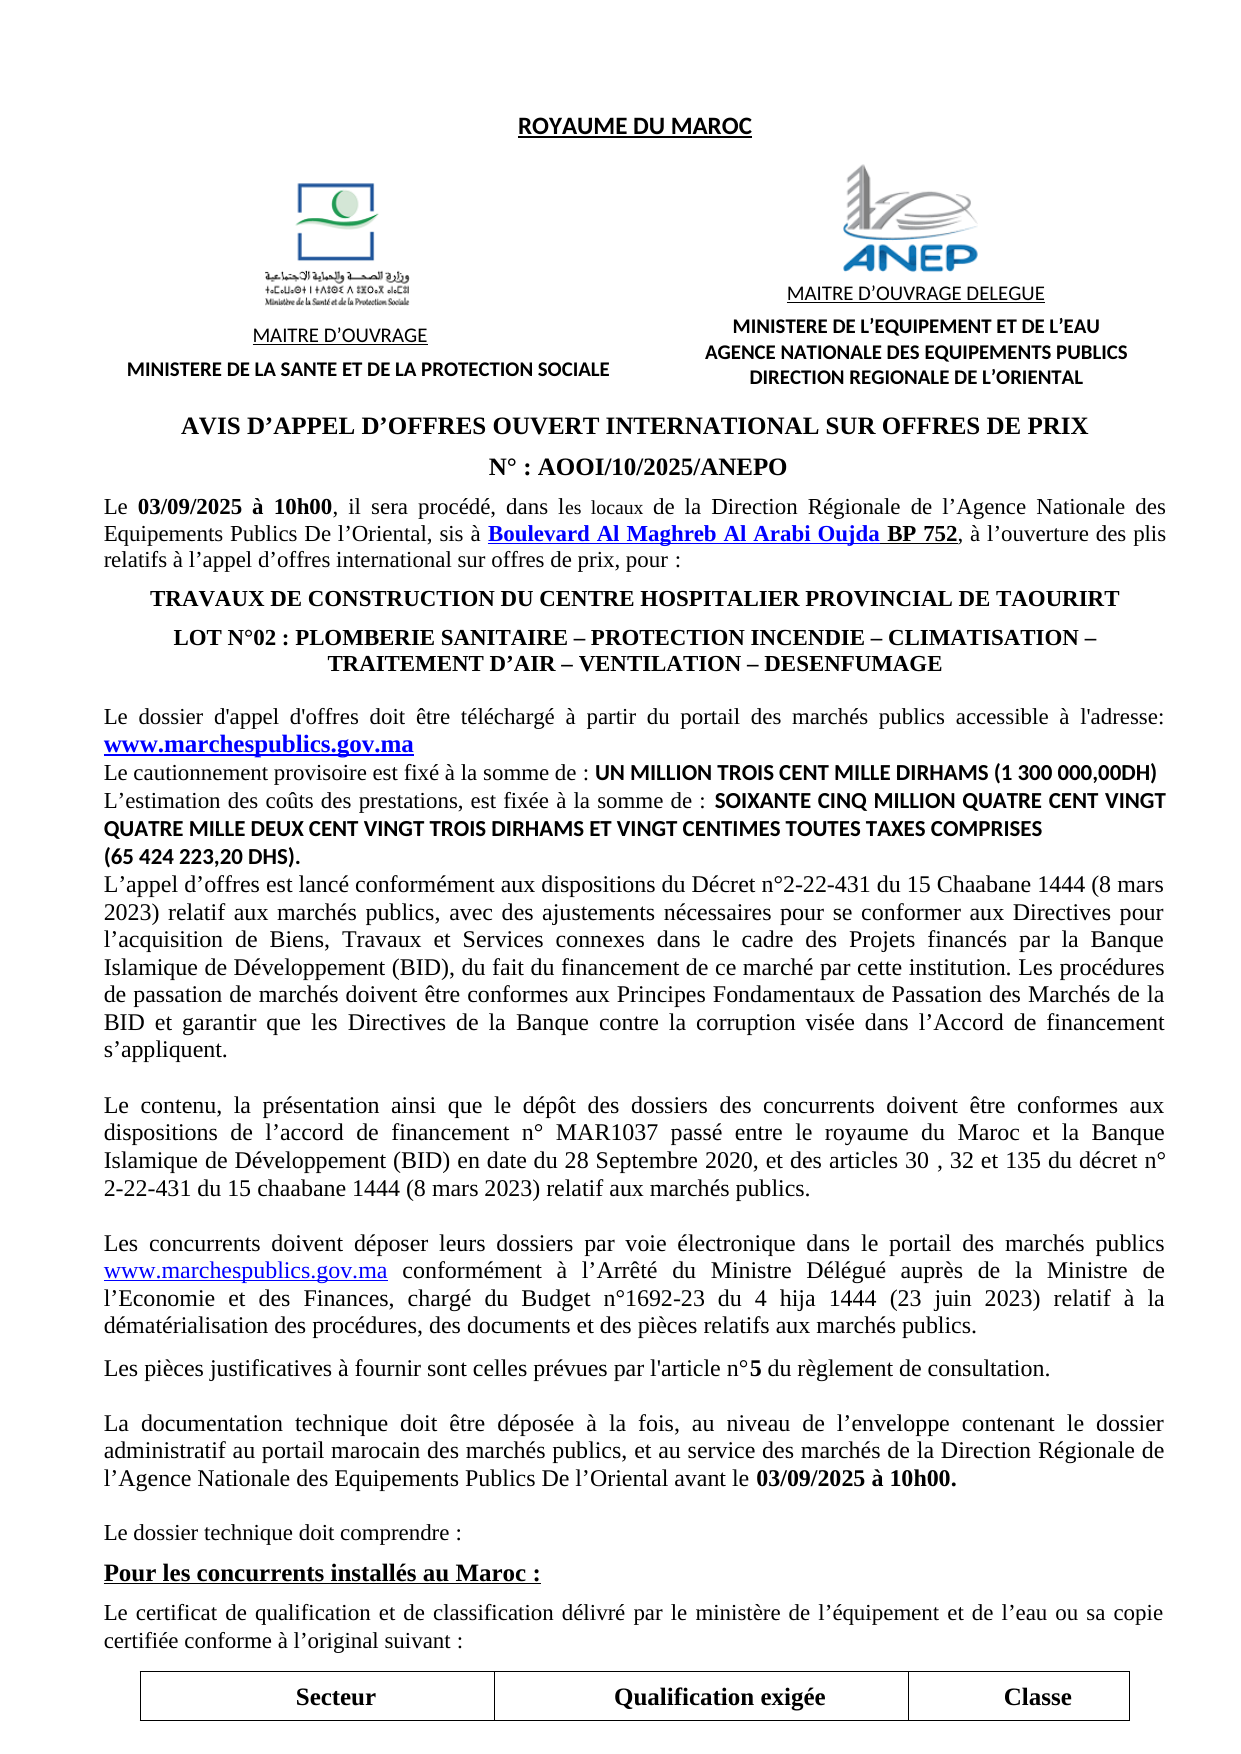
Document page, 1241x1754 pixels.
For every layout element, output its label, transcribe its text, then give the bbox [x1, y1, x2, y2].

text Le contenu, la présentation ainsi que le dépôt des dossiers des concurrents doivent être conformes aux dispositions de l’accord de financement n° MAR1037 passé entre le royaume du Maroc et la Banque Islamique de Développement (BID) en date du 28 Septembre 2020, et des articles 30 , 32 et 135 du décret n° 2-22-431 du 15 chaabane 1444 (8 mars 2023) relatif aux marchés publics. [103, 1091, 1167, 1201]
text Les pièces justificatives à fournir sont celles prévues par l'article n°5 du règlement de consultation. [103, 1353, 1167, 1381]
text Les concurrents doivent déposer leurs dossiers par voie électronique dans le portail des marchés publics www.marchespublics.gov.ma conformément à l’Arrêté du Ministre Délégué auprès de la Ministre de l’Economie et des Finances, chargé du Budget n°1692-23 du 4 hija 1444 (23 juin 2023) relatif à la dématérialisation des procédures, des documents et des pièces relatifs aux marchés publics. [103, 1229, 1167, 1339]
table_header Classe [909, 1672, 1129, 1720]
text La documentation technique doit être déposée à la fois, au niveau de l’enveloppe contenant le dossier administratif au portail marocain des marchés publics, et au service des marchés de la Direction Régionale de l’Agence Nationale des Equipements Publics De l’Oriental avant le 03/09/2025 à 10h00. [103, 1409, 1167, 1492]
text Le 03/09/2025 à 10h00, il sera procédé, dans les locaux de la Direction Régionale de l’Agence Nationale des Equipements Publics De l’Oriental, sis à Boulevard Al Maghreb Al Arabi Oujda BP 752, à l’ouverture des plis relatifs à l’appel d’offres international sur offres de prix, pour : [103, 493, 1167, 572]
text LOT N°02 : PLOMBERIE SANITAIRE – PROTECTION INCENDIE – CLIMATISATION – TRAITEMENT D’AIR – VENTILATION – DESENFUMAGE [103, 624, 1167, 676]
text TRAVAUX DE CONSTRUCTION DU CENTRE HOSPITALIER PROVINCIAL DE TAOURIRT [103, 585, 1167, 611]
text Pour les concurrents installés au Maroc : [103, 1558, 1226, 1587]
text (65 424 223,20 DHS). [103, 842, 1167, 870]
table_header MAITRE D’OUVRAGE DELEGUE MINISTERE DE L’EQUIPEMENT ET DE L’EAU AGENCE NATIONALE DES EQUIPEMENTS PUBLICS DIRECTION REGIONALE DE L’ORIENTAL [638, 153, 1183, 398]
text Le cautionnement provisoire est fixé à la somme de : UN MILLION TROIS CENT MILLE DIRHAMS (1 300 000,00DH) [103, 758, 1167, 786]
picture [262, 178, 416, 310]
text ROYAUME DU MAROC [103, 110, 1167, 141]
text L’appel d’offres est lancé conformément aux dispositions du Décret n°2-22-431 du 15 Chaabane 1444 (8 mars 2023) relatif aux marchés publics, avec des ajustements nécessaires pour se conformer aux Directives pour l’acquisition de Biens, Travaux et Services connexes dans le cadre des Projets financés par la Banque Islamique de Développement (BID), du fait du financement de ce marché par cette institution. Les procédures de passation de marchés doivent être conformes aux Principes Fondamentaux de Passation des Marchés de la BID et garantir que les Directives de la Banque contre la corruption visée dans l’Accord de financement s’appliquent. [103, 870, 1167, 1063]
table_header MAITRE D’OUVRAGE MINISTERE DE LA SANTE ET DE LA PROTECTION SOCIALE [87, 153, 638, 398]
text L’estimation des coûts des prestations, est fixée à la somme de : SOIXANTE CINQ MILLION QUATRE CENT VINGT QUATRE MILLE DEUX CENT VINGT TROIS DIRHAMS ET VINGT CENTIMES TOUTES TAXES COMPRISES [103, 786, 1167, 842]
table_header Qualification exigée [495, 1672, 908, 1720]
text Le certificat de qualification et de classification délivré par le ministère de l’équipement et de l’eau ou sa copie certifiée conforme à l’original suivant : [103, 1599, 1167, 1653]
picture [729, 153, 1092, 280]
text Le dossier technique doit comprendre : [103, 1519, 1226, 1546]
text Le dossier d'appel d'offres doit être téléchargé à partir du portail des marchés publics accessible à l'adresse: www.marchespublics.gov.ma [103, 703, 1167, 758]
text AVIS D’APPEL D’OFFRES OUVERT INTERNATIONAL SUR OFFRES DE PRIX [103, 411, 1167, 439]
table_header Secteur [141, 1672, 494, 1720]
text N° : AOOI/10/2025/ANEPO [103, 452, 1167, 481]
